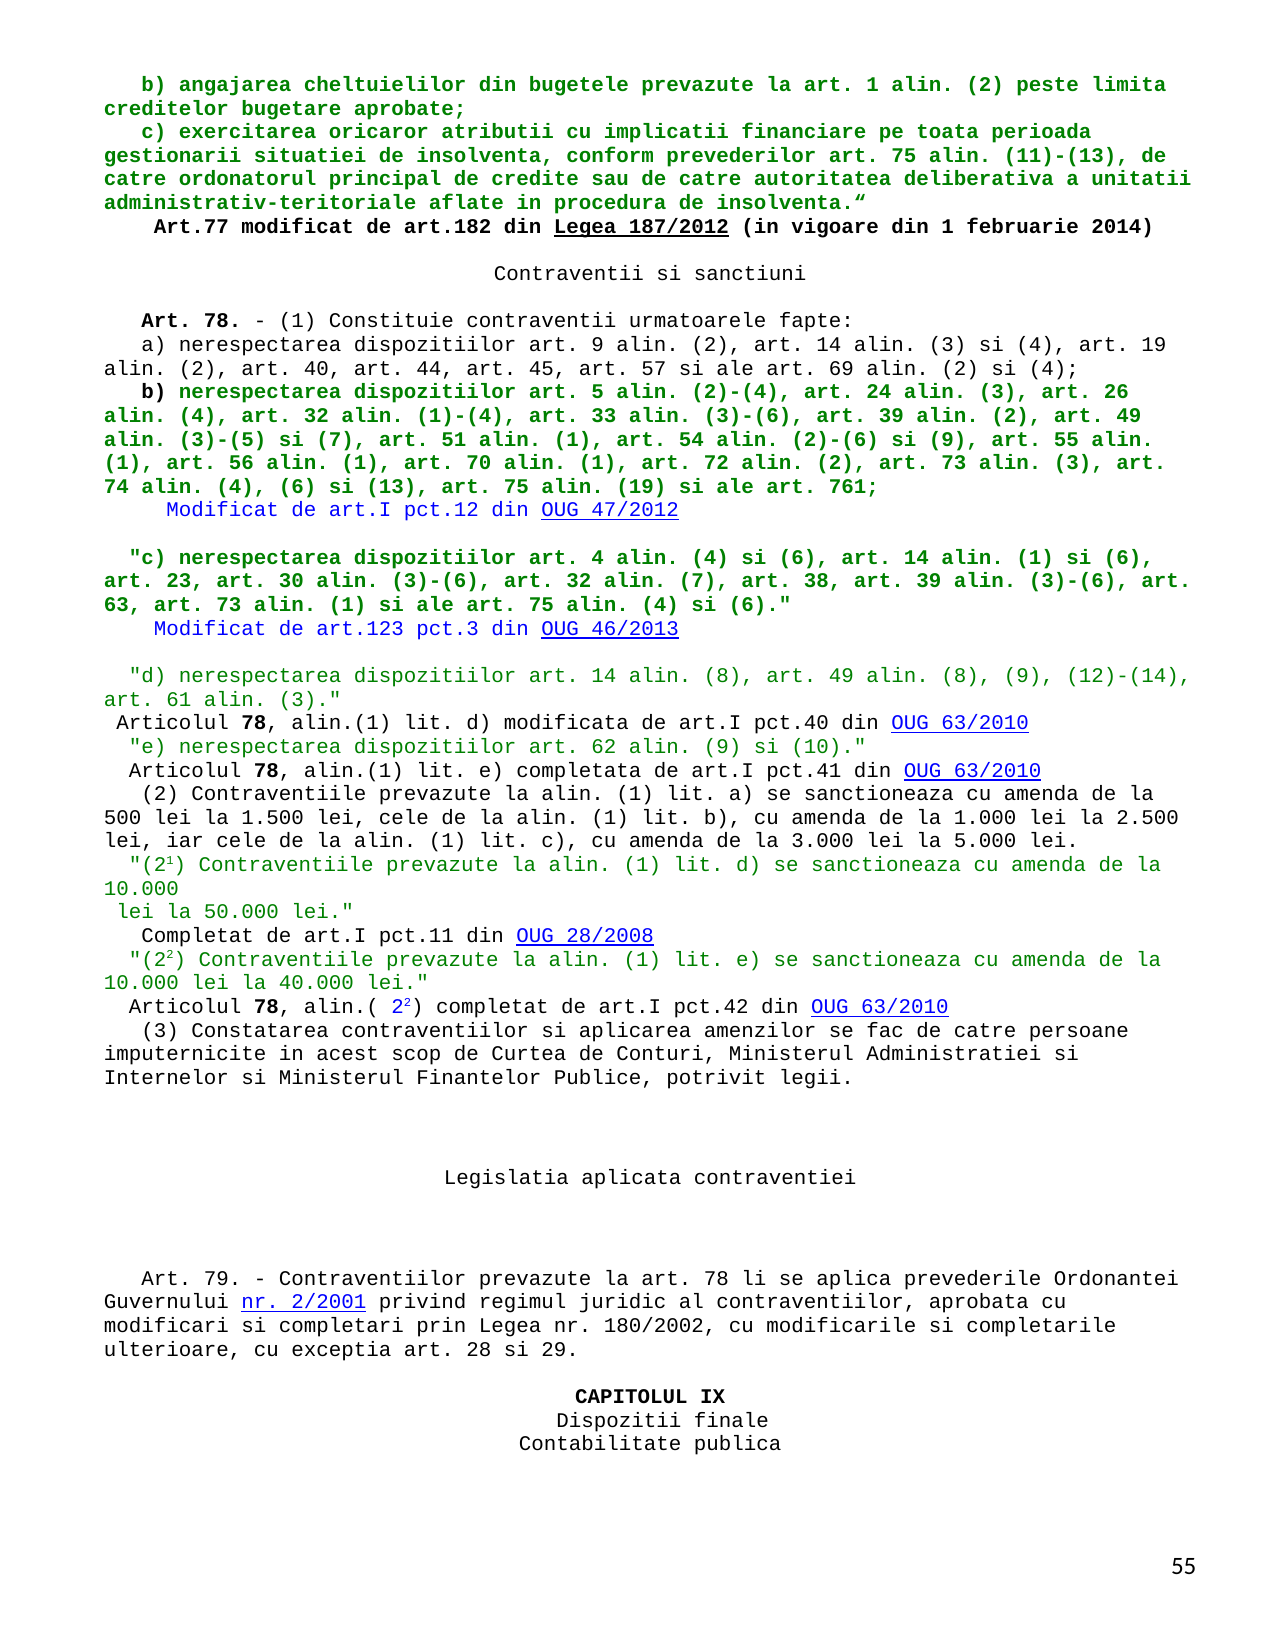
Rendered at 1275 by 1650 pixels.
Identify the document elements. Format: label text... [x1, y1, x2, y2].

text b) nerespectarea dispozitiilor art. 5 alin. (2)-(4), art. 24 alin. (3), art. 26 alin. (4), art. 32 alin. (1)-(4), art. 33 alin. (3)-(6), art. 39 alin. (2), art. 49 alin. (3)-(5) si (7), art. 51 alin. (1), art. 54 alin. (2)-(6) si (9), art. 55 alin. (1), art. 56 alin. (1), art. 70 alin. (1), art. 72 alin. (2), art. 73 alin. (3), art. 74 alin. (4), (6) si (13), art. 75 alin. (19) si ale art. 761; [103, 381, 1196, 499]
text Modificat de art.I pct.12 din OUG 47/2012 [103, 499, 1196, 523]
text Articolul 78, alin.(1) lit. d) modificata de art.I pct.40 din OUG 63/2010 [103, 712, 1196, 736]
text "(21) Contraventiile prevazute la alin. (1) lit. d) se sanctioneaza cu amenda de la 10.000 [103, 854, 1196, 901]
text Modificat de art.123 pct.3 din OUG 46/2013 [103, 618, 1196, 641]
text (2) Contraventiile prevazute la alin. (1) lit. a) se sanctioneaza cu amenda de la 500 lei la 1.500 lei, cele de la alin. (1) lit. b), cu amenda de la 1.000 lei la 2.500 lei, iar cele de la alin. (1) lit. c), cu amenda de la 3.000 lei la 5.000 lei. [103, 783, 1196, 854]
text Completat de art.I pct.11 din OUG 28/2008 [103, 925, 1196, 949]
text CAPITOLUL IX Dispozitii finale [103, 1386, 1196, 1433]
text c) exercitarea oricaror atributii cu implicatii financiare pe toata perioada gestionarii situatiei de insolventa, conform prevederilor art. 75 alin. (11)-(13), de catre ordonatorul principal de credite sau de catre autoritatea deliberativa a unitatii administrativ-teritoriale aflate in procedura de insolventa.“ [103, 121, 1196, 216]
text a) nerespectarea dispozitiilor art. 9 alin. (2), art. 14 alin. (3) si (4), art. 19 alin. (2), art. 40, art. 44, art. 45, art. 57 si ale art. 69 alin. (2) si (4); [103, 334, 1196, 381]
text Articolul 78, alin.(1) lit. e) completata de art.I pct.41 din OUG 63/2010 [103, 759, 1196, 783]
text lei la 50.000 lei." [103, 901, 1196, 925]
text Legislatia aplicata contraventiei [103, 1167, 1196, 1243]
text Contraventii si sanctiuni [103, 263, 1196, 287]
text "d) nerespectarea dispozitiilor art. 14 alin. (8), art. 49 alin. (8), (9), (12)-(14), art. 61 alin. (3)." [103, 665, 1196, 712]
text Articolul 78, alin.( 22) completat de art.I pct.42 din OUG 63/2010 [103, 996, 1196, 1020]
text "(22) Contraventiile prevazute la alin. (1) lit. e) se sanctioneaza cu amenda de la 10.000 lei la 40.000 lei." [103, 949, 1196, 996]
text b) angajarea cheltuielilor din bugetele prevazute la art. 1 alin. (2) peste limita creditelor bugetare aprobate; [103, 74, 1196, 121]
text Contabilitate publica [103, 1433, 1196, 1486]
text "c) nerespectarea dispozitiilor art. 4 alin. (4) si (6), art. 14 alin. (1) si (6), art. 23, art. 30 alin. (3)-(6), art. 32 alin. (7), art. 38, art. 39 alin. (3)-(6), art. 63, art. 73 alin. (1) si ale art. 75 alin. (4) si (6)." [103, 547, 1196, 618]
text Art.77 modificat de art.182 din Legea 187/2012 (in vigoare din 1 februarie 2014) [103, 216, 1196, 239]
text Art. 79. - Contraventiilor prevazute la art. 78 li se aplica prevederile Ordonantei Guvernului nr. 2/2001 privind regimul juridic al contraventiilor, aprobata cu modificari si completari prin Legea nr. 180/2002, cu modificarile si completarile ulterioare, cu exceptia art. 28 si 29. [103, 1268, 1196, 1362]
text "e) nerespectarea dispozitiilor art. 62 alin. (9) si (10)." [103, 736, 1196, 759]
text Art. 78. - (1) Constituie contraventii urmatoarele fapte: [103, 310, 1196, 334]
text (3) Constatarea contraventiilor si aplicarea amenzilor se fac de catre persoane imputernicite in acest scop de Curtea de Conturi, Ministerul Administratiei si Internelor si Ministerul Finantelor Publice, potrivit legii. [103, 1020, 1196, 1091]
